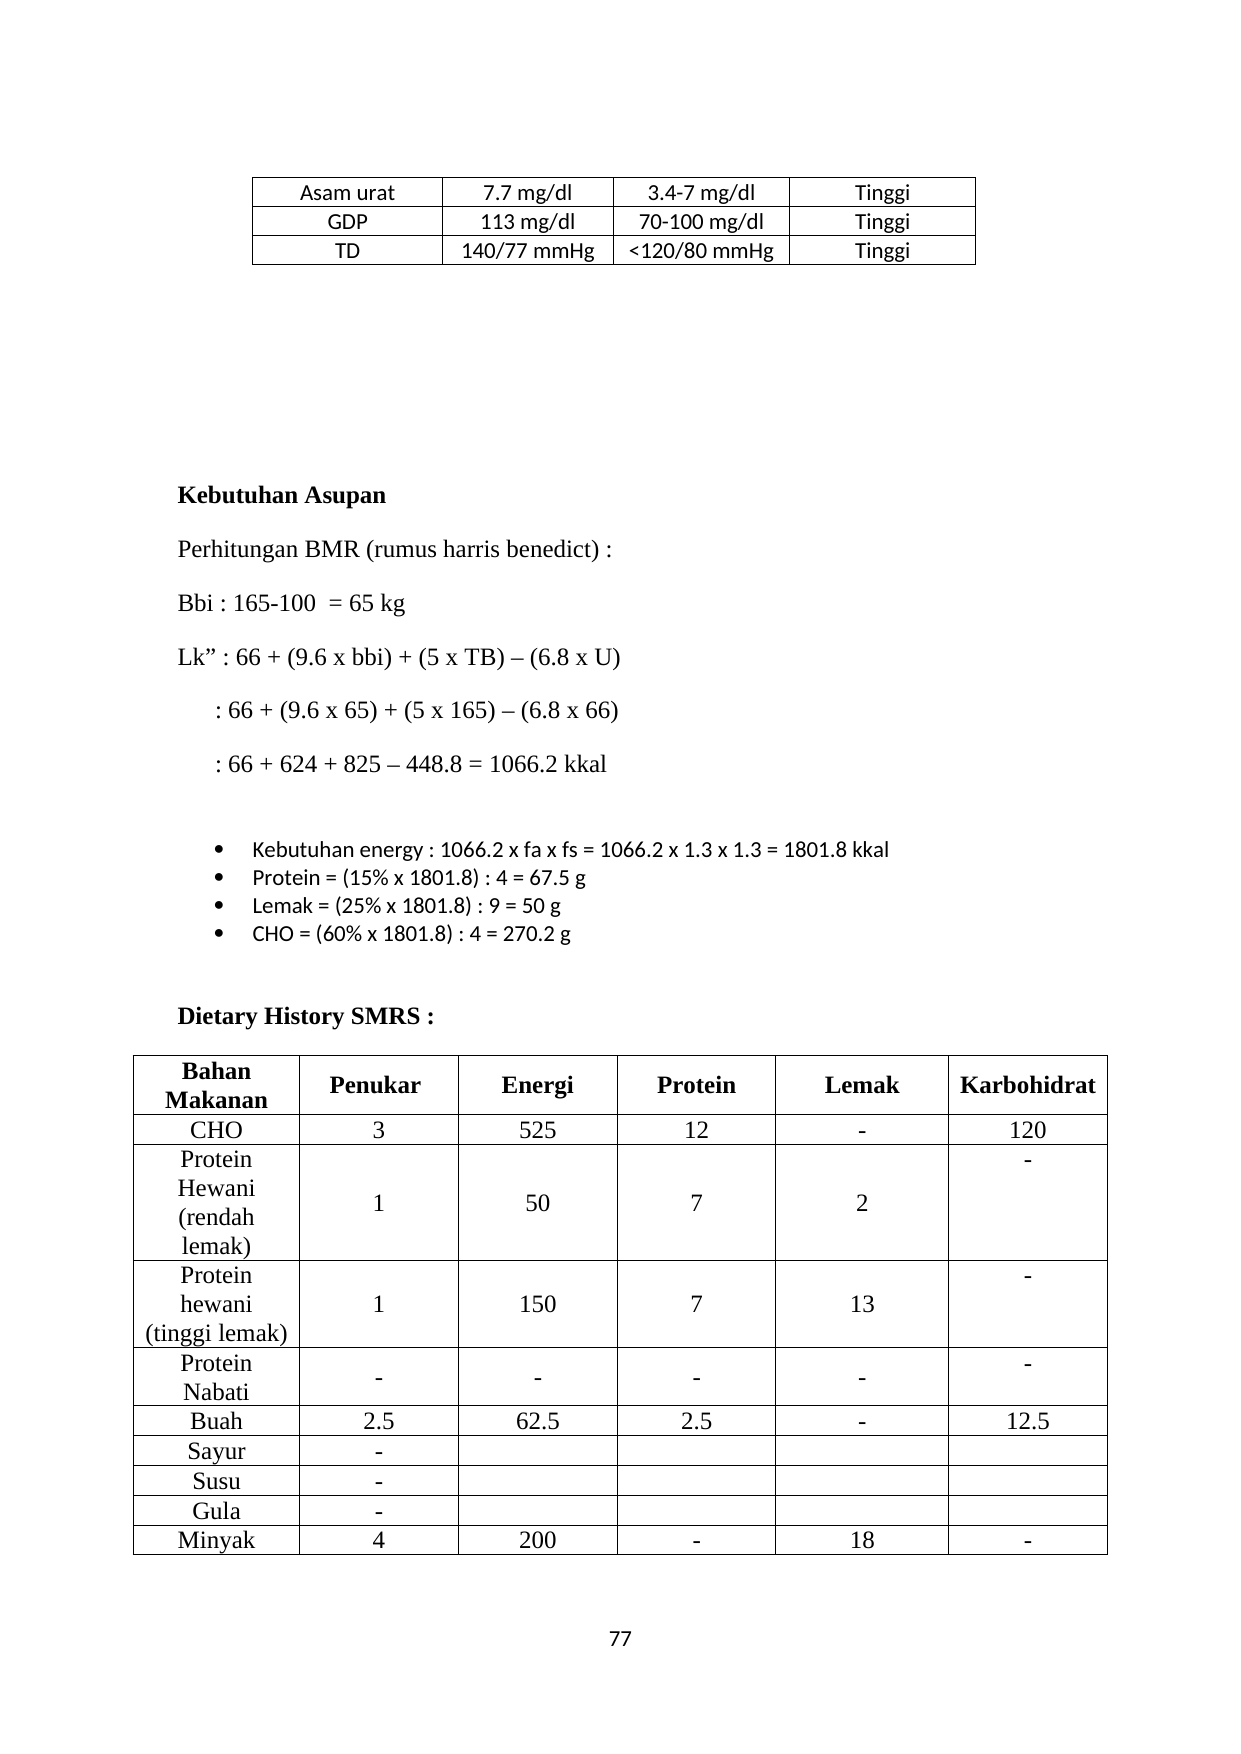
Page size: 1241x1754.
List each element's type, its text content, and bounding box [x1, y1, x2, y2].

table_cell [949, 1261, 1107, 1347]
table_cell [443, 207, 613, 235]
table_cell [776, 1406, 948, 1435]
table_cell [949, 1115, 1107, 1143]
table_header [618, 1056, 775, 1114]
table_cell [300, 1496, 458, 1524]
list Lemak = (25% x 1801.8) : 9 = 50 g [215, 891, 1063, 919]
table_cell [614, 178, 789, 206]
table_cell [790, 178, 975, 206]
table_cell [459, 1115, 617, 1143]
text Kebutuhan Asupan [177, 480, 1063, 509]
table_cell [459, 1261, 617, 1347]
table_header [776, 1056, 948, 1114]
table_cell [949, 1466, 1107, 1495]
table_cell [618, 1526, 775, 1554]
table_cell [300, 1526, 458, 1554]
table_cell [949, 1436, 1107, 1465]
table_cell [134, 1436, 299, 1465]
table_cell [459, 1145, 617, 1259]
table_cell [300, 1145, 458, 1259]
text Lk” : 66 + (9.6 x bbi) + (5 x TB) – (6.8 x U) [177, 642, 1063, 670]
list Protein = (15% x 1801.8) : 4 = 67.5 g [215, 863, 1063, 891]
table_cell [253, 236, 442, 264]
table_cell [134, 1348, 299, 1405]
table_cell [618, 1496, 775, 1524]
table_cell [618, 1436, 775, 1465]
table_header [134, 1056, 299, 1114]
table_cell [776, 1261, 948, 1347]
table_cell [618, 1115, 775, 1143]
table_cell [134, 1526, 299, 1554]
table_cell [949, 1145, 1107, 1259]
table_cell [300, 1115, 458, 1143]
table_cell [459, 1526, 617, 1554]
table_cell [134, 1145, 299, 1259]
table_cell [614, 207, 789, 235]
text Bbi : 165-100 = 65 kg [177, 588, 1063, 616]
text Dietary History SMRS : [177, 1001, 1063, 1030]
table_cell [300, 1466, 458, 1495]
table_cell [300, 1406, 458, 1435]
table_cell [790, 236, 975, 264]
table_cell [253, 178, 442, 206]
text : 66 + (9.6 x 65) + (5 x 165) – (6.8 x 66) [177, 695, 1063, 724]
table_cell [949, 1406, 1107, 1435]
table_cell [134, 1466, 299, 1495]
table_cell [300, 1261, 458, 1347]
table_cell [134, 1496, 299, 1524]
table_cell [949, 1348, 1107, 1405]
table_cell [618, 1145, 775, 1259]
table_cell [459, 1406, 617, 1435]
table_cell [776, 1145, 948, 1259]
list Kebutuhan energy : 1066.2 x fa x fs = 1066.2 x 1.3 x 1.3 = 1801.8 kkal [215, 835, 1063, 863]
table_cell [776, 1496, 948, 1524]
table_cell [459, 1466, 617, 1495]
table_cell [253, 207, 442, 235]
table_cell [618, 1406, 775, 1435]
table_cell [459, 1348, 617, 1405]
list CHO = (60% x 1801.8) : 4 = 270.2 g [215, 919, 1063, 947]
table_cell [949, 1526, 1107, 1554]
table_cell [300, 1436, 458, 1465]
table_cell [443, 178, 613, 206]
text : 66 + 624 + 825 – 448.8 = 1066.2 kkal [177, 749, 1063, 778]
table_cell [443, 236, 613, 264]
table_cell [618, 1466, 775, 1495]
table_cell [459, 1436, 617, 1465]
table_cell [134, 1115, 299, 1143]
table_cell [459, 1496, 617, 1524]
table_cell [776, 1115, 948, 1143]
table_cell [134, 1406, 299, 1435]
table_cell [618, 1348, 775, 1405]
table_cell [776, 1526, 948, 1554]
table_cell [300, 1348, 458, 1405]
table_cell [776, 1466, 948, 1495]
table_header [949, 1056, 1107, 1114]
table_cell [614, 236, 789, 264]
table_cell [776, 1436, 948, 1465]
text Perhitungan BMR (rumus harris benedict) : [177, 534, 1063, 563]
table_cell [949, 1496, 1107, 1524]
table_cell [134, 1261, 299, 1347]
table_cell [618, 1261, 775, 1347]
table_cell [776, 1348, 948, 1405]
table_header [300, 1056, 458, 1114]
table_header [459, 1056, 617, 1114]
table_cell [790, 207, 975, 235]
